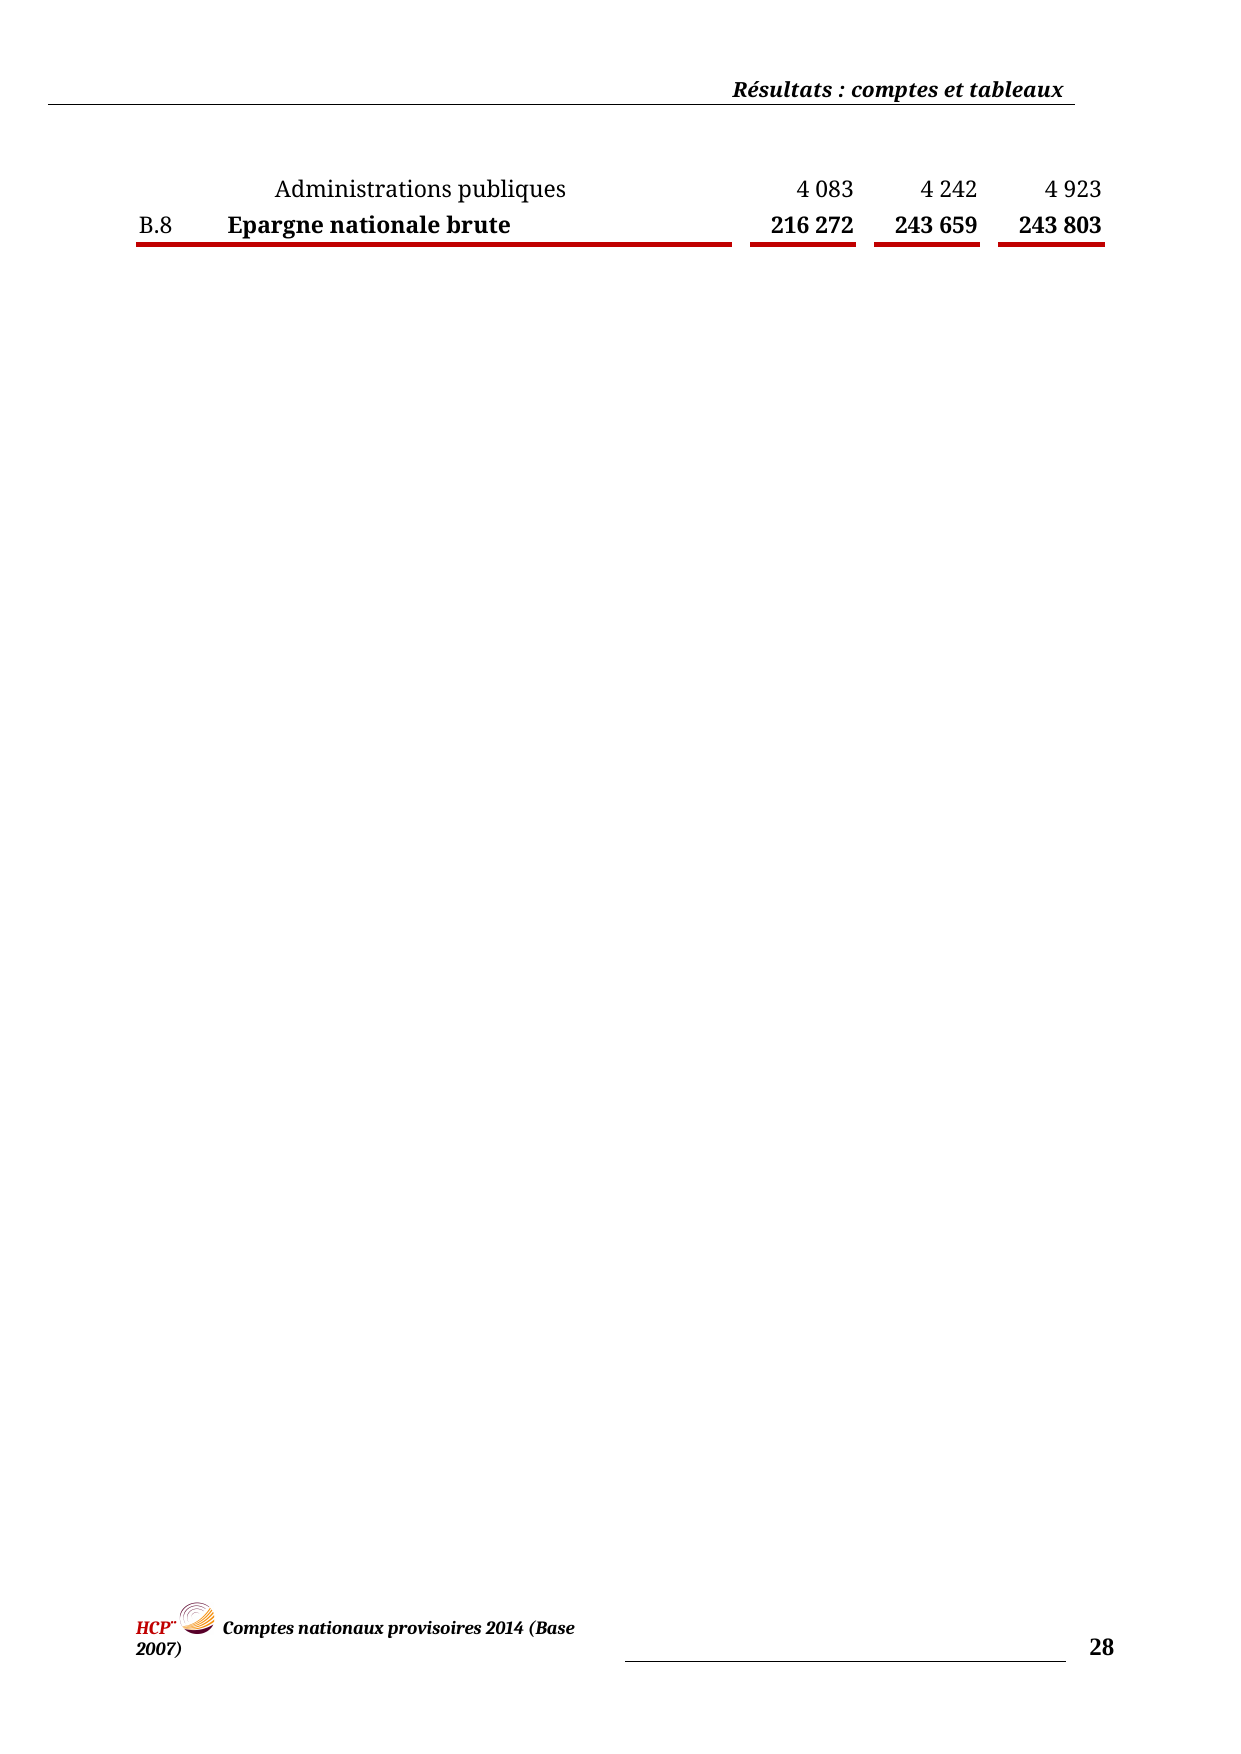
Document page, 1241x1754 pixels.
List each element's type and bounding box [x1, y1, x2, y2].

picture [179, 1602, 215, 1635]
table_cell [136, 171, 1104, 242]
